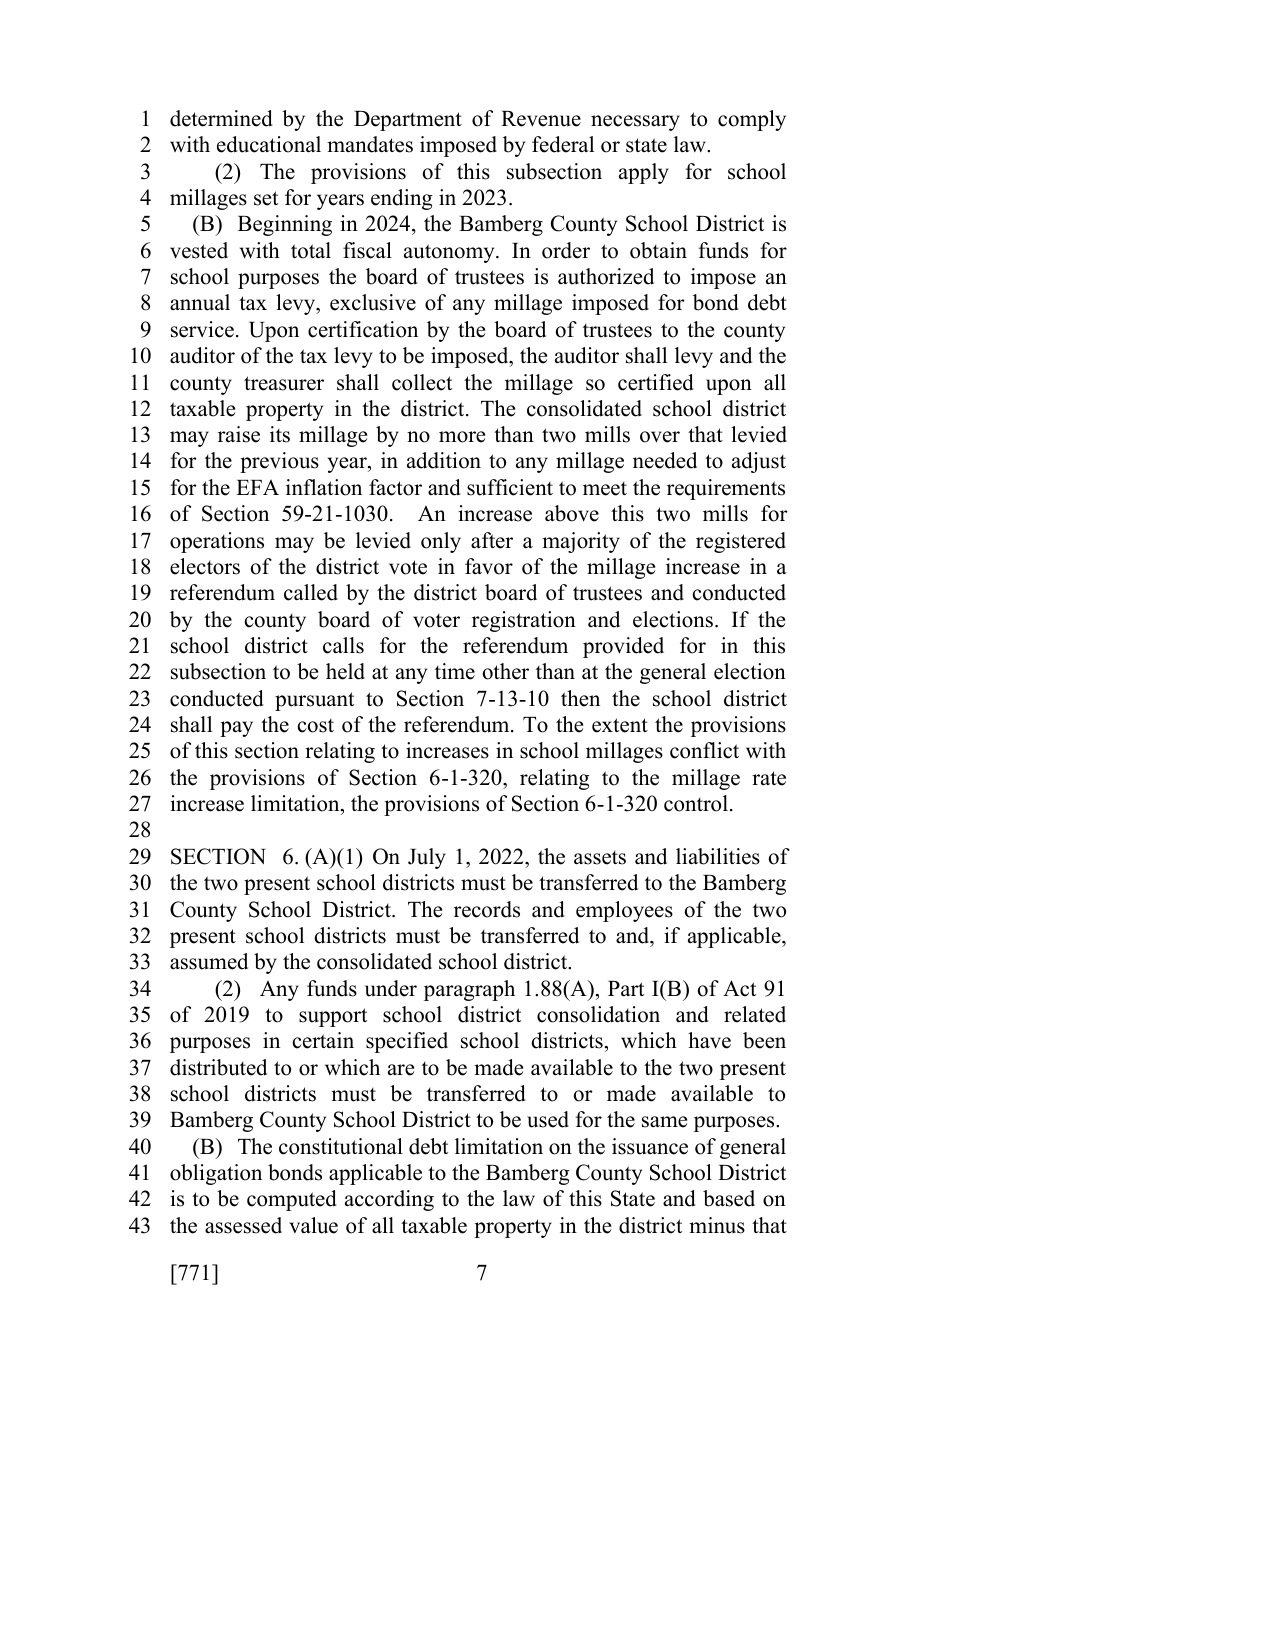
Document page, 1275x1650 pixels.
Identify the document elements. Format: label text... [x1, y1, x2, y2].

text (2) Any funds under paragraph 1.88(A), Part I(B) of Act 91 of 2019 to support school district consolidation and related purposes in certain specified school districts, which have been distributed to or which are to be made available to the two present school districts must be transferred to or made available to Bamberg County School District to be used for the same purposes. [169, 975, 787, 1133]
text SECTION 6. (A)(1) On July 1, 2022, the assets and liabilities of the two present school districts must be transferred to the Bamberg County School District. The records and employees of the two present school districts must be transferred to and, if applicable, assumed by the consolidated school district. [169, 843, 787, 975]
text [169, 1133, 787, 1238]
text (B) Beginning in 2024, the Bamberg County School District is vested with total fiscal autonomy. In order to obtain funds for school purposes the board of trustees is authorized to impose an annual tax levy, exclusive of any millage imposed for bond debt service. Upon certification by the board of trustees to the county auditor of the tax levy to be imposed, the auditor shall levy and the county treasurer shall collect the millage so certified upon all taxable property in the district. The consolidated school district may raise its millage by no more than two mills over that levied for the previous year, in addition to any millage needed to adjust for the EFA inflation factor and sufficient to meet the requirements of Section 59-21-1030. An increase above this two mills for operations may be levied only after a majority of the registered electors of the district vote in favor of the millage increase in a referendum called by the district board of trustees and conducted by the county board of voter registration and elections. If the school district calls for the referendum provided for in this subsection to be held at any time other than at the general election conducted pursuant to Section 7-13-10 then the school district shall pay the cost of the referendum. To the extent the provisions of this section relating to increases in school millages conflict with the provisions of Section 6-1-320, relating to the millage rate increase limitation, the provisions of Section 6-1-320 control. [169, 210, 787, 817]
text (2) The provisions of this subsection apply for school millages set for years ending in 2023. [169, 158, 787, 210]
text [169, 105, 787, 158]
